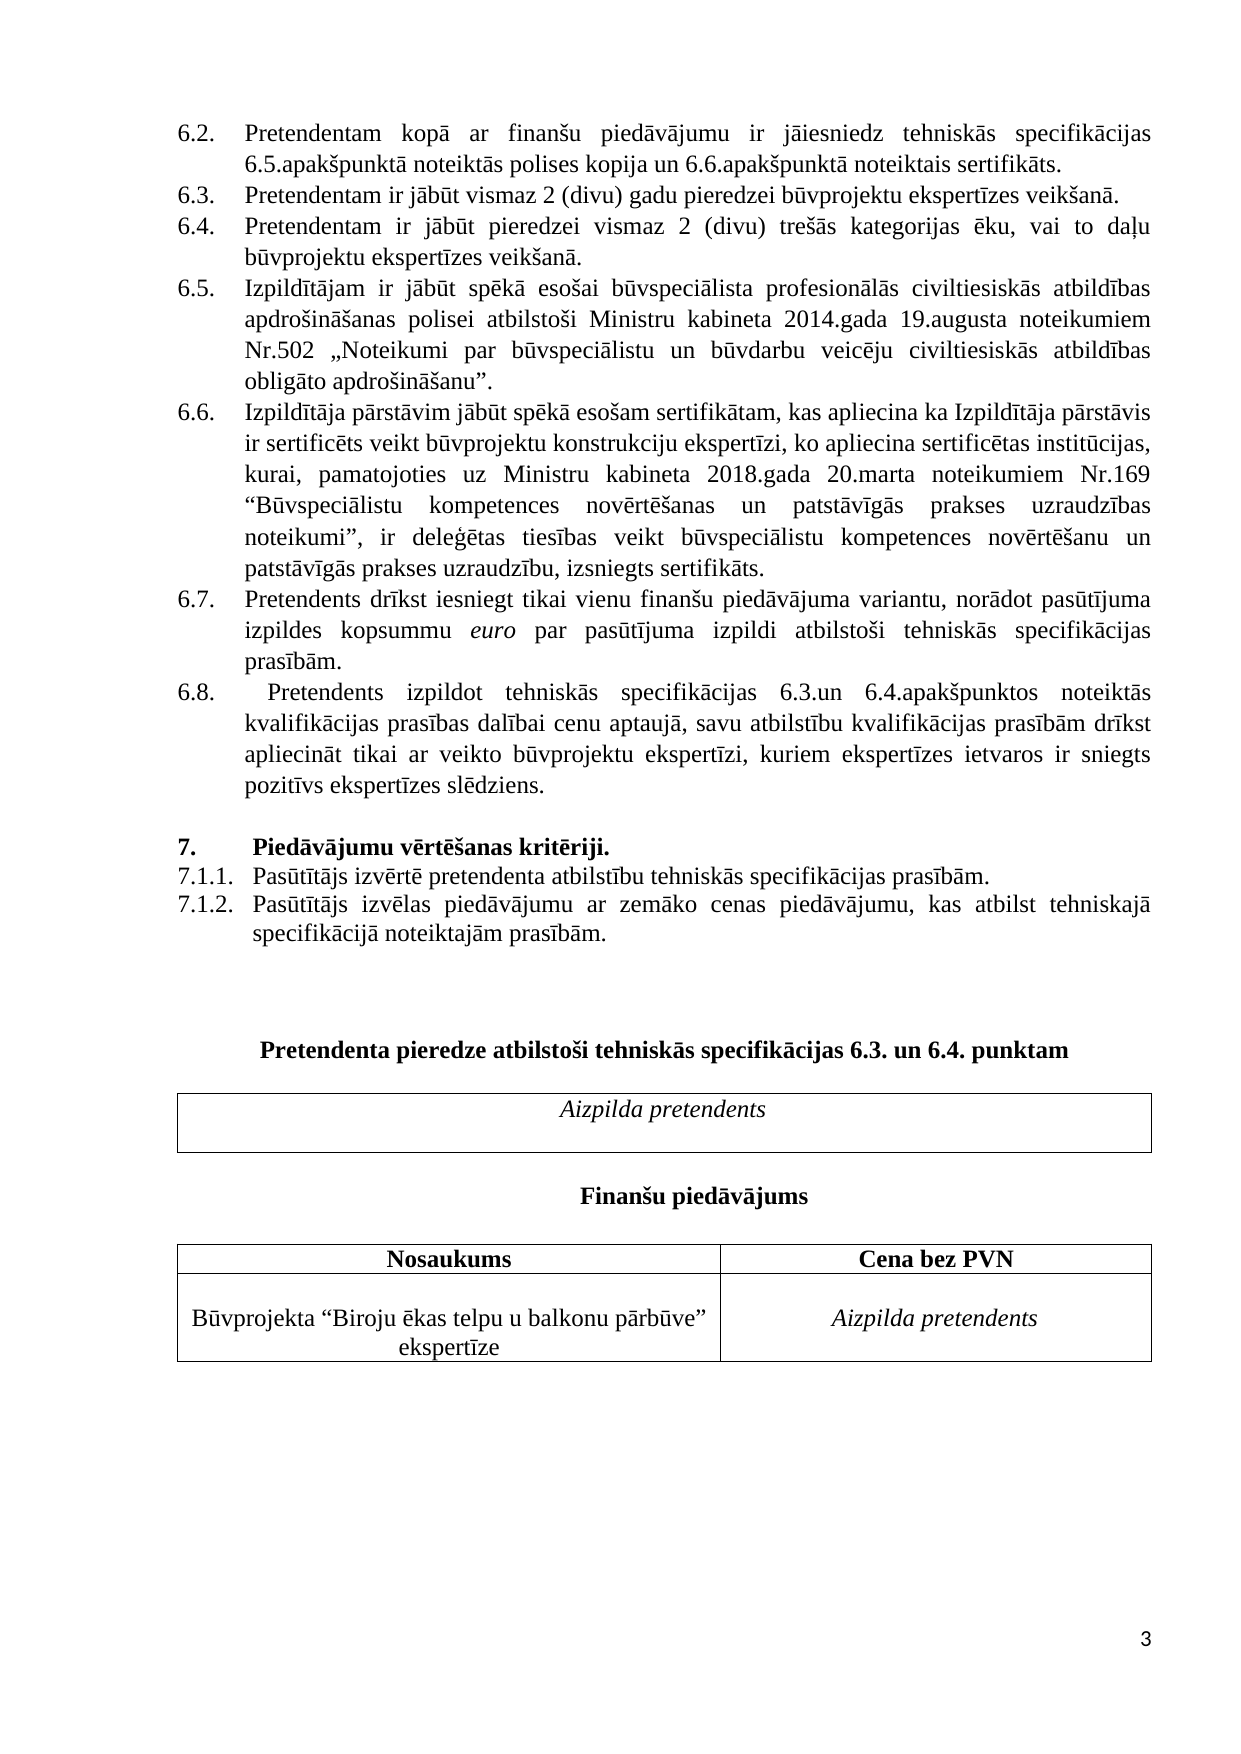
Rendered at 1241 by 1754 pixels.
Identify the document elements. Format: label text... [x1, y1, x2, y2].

list Piedāvājumu vērtēšanas kritēriji. [177, 832, 1152, 861]
list Pretendentam ir jābūt vismaz 2 (divu) gadu pieredzei būvprojektu ekspertīzes veikšanā. [177, 180, 1152, 209]
list Pretendentam kopā ar finanšu piedāvājumu ir jāiesniedz tehniskās specifikācijas 6.5.apakšpunktā noteiktās polises kopija un 6.6.apakšpunktā noteiktais sertifikāts. [177, 118, 1152, 178]
list Pasūtītājs izvēlas piedāvājumu ar zemāko cenas piedāvājumu, kas atbilst tehniskajā specifikācijā noteiktajām prasībām. [177, 889, 1152, 947]
list Pretendents izpildot tehniskās specifikācijas 6.3.un 6.4.apakšpunktos noteiktās kvalifikācijas prasības dalībai cenu aptaujā, savu atbilstību kvalifikācijas prasībām drīkst apliecināt tikai ar veikto būvprojektu ekspertīzi, kuriem ekspertīzes ietvaros ir sniegts pozitīvs ekspertīzes slēdziens. [177, 677, 1152, 799]
table_cell Aizpilda pretendents [721, 1274, 1151, 1361]
table_header Nosaukums [178, 1245, 720, 1273]
text Pretendenta pieredze atbilstoši tehniskās specifikācijas 6.3. un 6.4. punktam [177, 1036, 1152, 1064]
table_header Aizpilda pretendents [178, 1094, 1151, 1152]
list Izpildītājam ir jābūt spēkā esošai būvspeciālista profesionālās civiltiesiskās atbildības apdrošināšanas polisei atbilstoši Ministru kabineta 2014.gada 19.augusta noteikumiem Nr.502 „Noteikumi par būvspeciālistu un būvdarbu veicēju civiltiesiskās atbildības obligāto apdrošināšanu”. [177, 273, 1152, 395]
list Pasūtītājs izvērtē pretendenta atbilstību tehniskās specifikācijas prasībām. [177, 861, 1152, 889]
table_header Cena bez PVN [721, 1245, 1151, 1273]
list Pretendents drīkst iesniegt tikai vienu finanšu piedāvājuma variantu, norādot pasūtījuma izpildes kopsummu euro par pasūtījuma izpildi atbilstoši tehniskās specifikācijas prasībām. [177, 584, 1152, 674]
list Izpildītāja pārstāvim jābūt spēkā esošam sertifikātam, kas apliecina ka Izpildītāja pārstāvis ir sertificēts veikt būvprojektu konstrukciju ekspertīzi, ko apliecina sertificētas institūcijas, kurai, pamatojoties uz Ministru kabineta 2018.gada 20.marta noteikumiem Nr.169 “Būvspeciālistu kompetences novērtēšanas un patstāvīgās prakses uzraudzības noteikumi”, ir deleģētas tiesības veikt būvspeciālistu kompetences novērtēšanu un patstāvīgās prakses uzraudzību, izsniegts sertifikāts. [177, 397, 1152, 581]
table_cell Būvprojekta “Biroju ēkas telpu u balkonu pārbūve” ekspertīze [178, 1274, 720, 1361]
list Finanšu piedāvājums [236, 1181, 1152, 1210]
list Pretendentam ir jābūt pieredzei vismaz 2 (divu) trešās kategorijas ēku, vai to daļu būvprojektu ekspertīzes veikšanā. [177, 211, 1152, 271]
